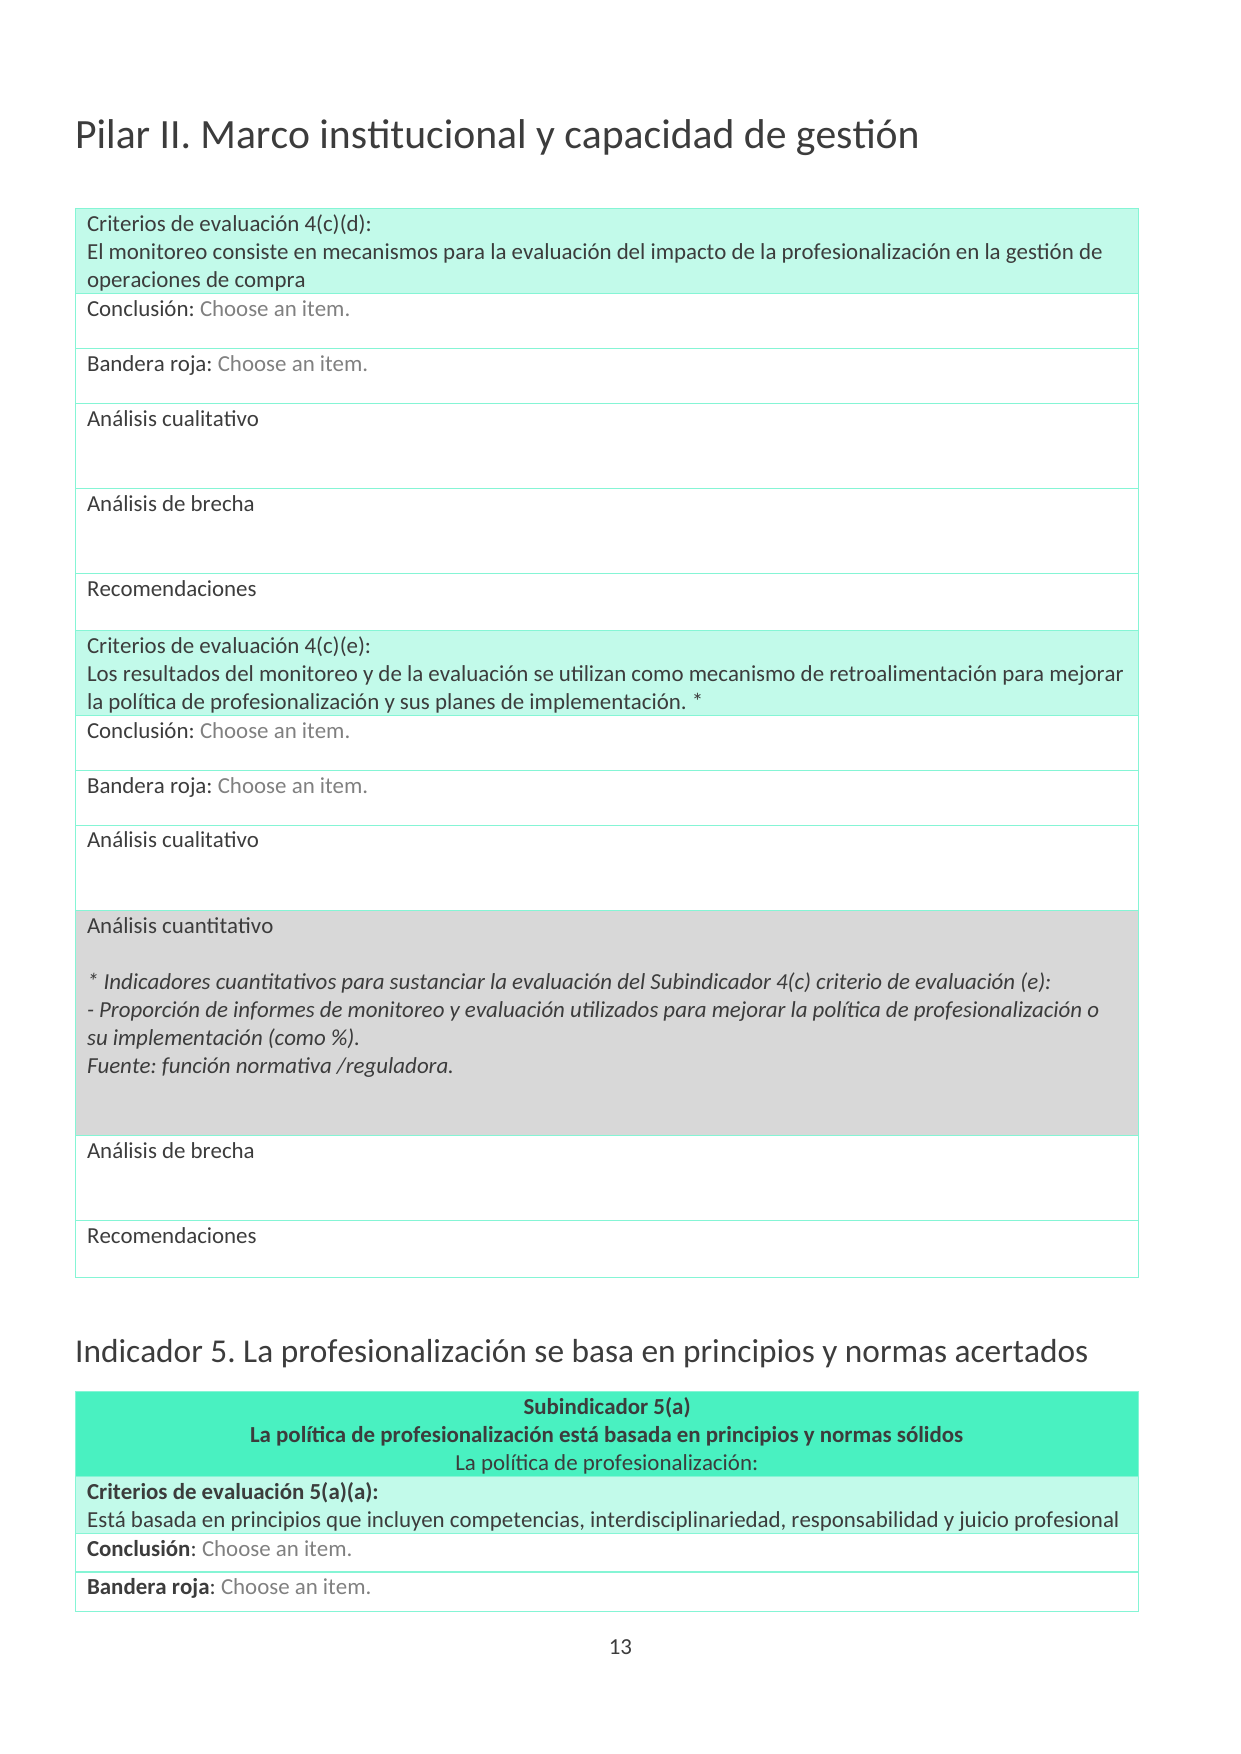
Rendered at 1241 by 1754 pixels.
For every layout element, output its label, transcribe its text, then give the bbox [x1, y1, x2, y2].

table_cell Bandera roja: [76, 771, 1138, 824]
table_cell Bandera roja: [76, 349, 1138, 403]
table_cell Criterios de evaluación 4(c)(d): El monitoreo consiste en mecanismos para la evaluación del impacto de la profesionalización en la gestión de operaciones de compra [76, 209, 1138, 293]
table_cell Conclusión: [76, 716, 1138, 770]
table_cell Criterios de evaluación 4(c)(e): Los resultados del monitoreo y de la evaluación se utilizan como mecanismo de retroalimentación para mejorar la política de profesionalización y sus planes de implementación. * [76, 631, 1138, 715]
table_cell Recomendaciones [76, 574, 1138, 630]
text Indicador 5. La profesionalización se basa en principios y normas acertados [75, 1330, 1165, 1371]
table_cell Conclusión: [76, 294, 1138, 348]
table_cell Conclusión: [76, 1534, 1138, 1571]
table_cell Criterios de evaluación 5(a)(a): Está basada en principios que incluyen competencias, interdisciplinariedad, responsabilidad y juicio profesional [76, 1477, 1138, 1533]
table_cell Análisis de brecha [76, 1136, 1138, 1220]
table_cell Bandera roja: [76, 1573, 1138, 1611]
table_cell Recomendaciones [76, 1221, 1138, 1277]
table_cell Análisis cuantitativo * Indicadores cuantitativos para sustanciar la evaluación del Subindicador 4(c) criterio de evaluación (e): - Proporción de informes de monitoreo y evaluación utilizados para mejorar la política de profesionalización o su implementación (como %). Fuente: función normativa /reguladora. [76, 911, 1138, 1135]
table_cell Análisis cualitativo [76, 404, 1138, 488]
table_cell Análisis cualitativo [76, 826, 1138, 910]
table_header Subindicador 5(a) La política de profesionalización está basada en principios y normas sólidos La política de profesionalización: [76, 1392, 1138, 1476]
table_cell Análisis de brecha [76, 489, 1138, 573]
